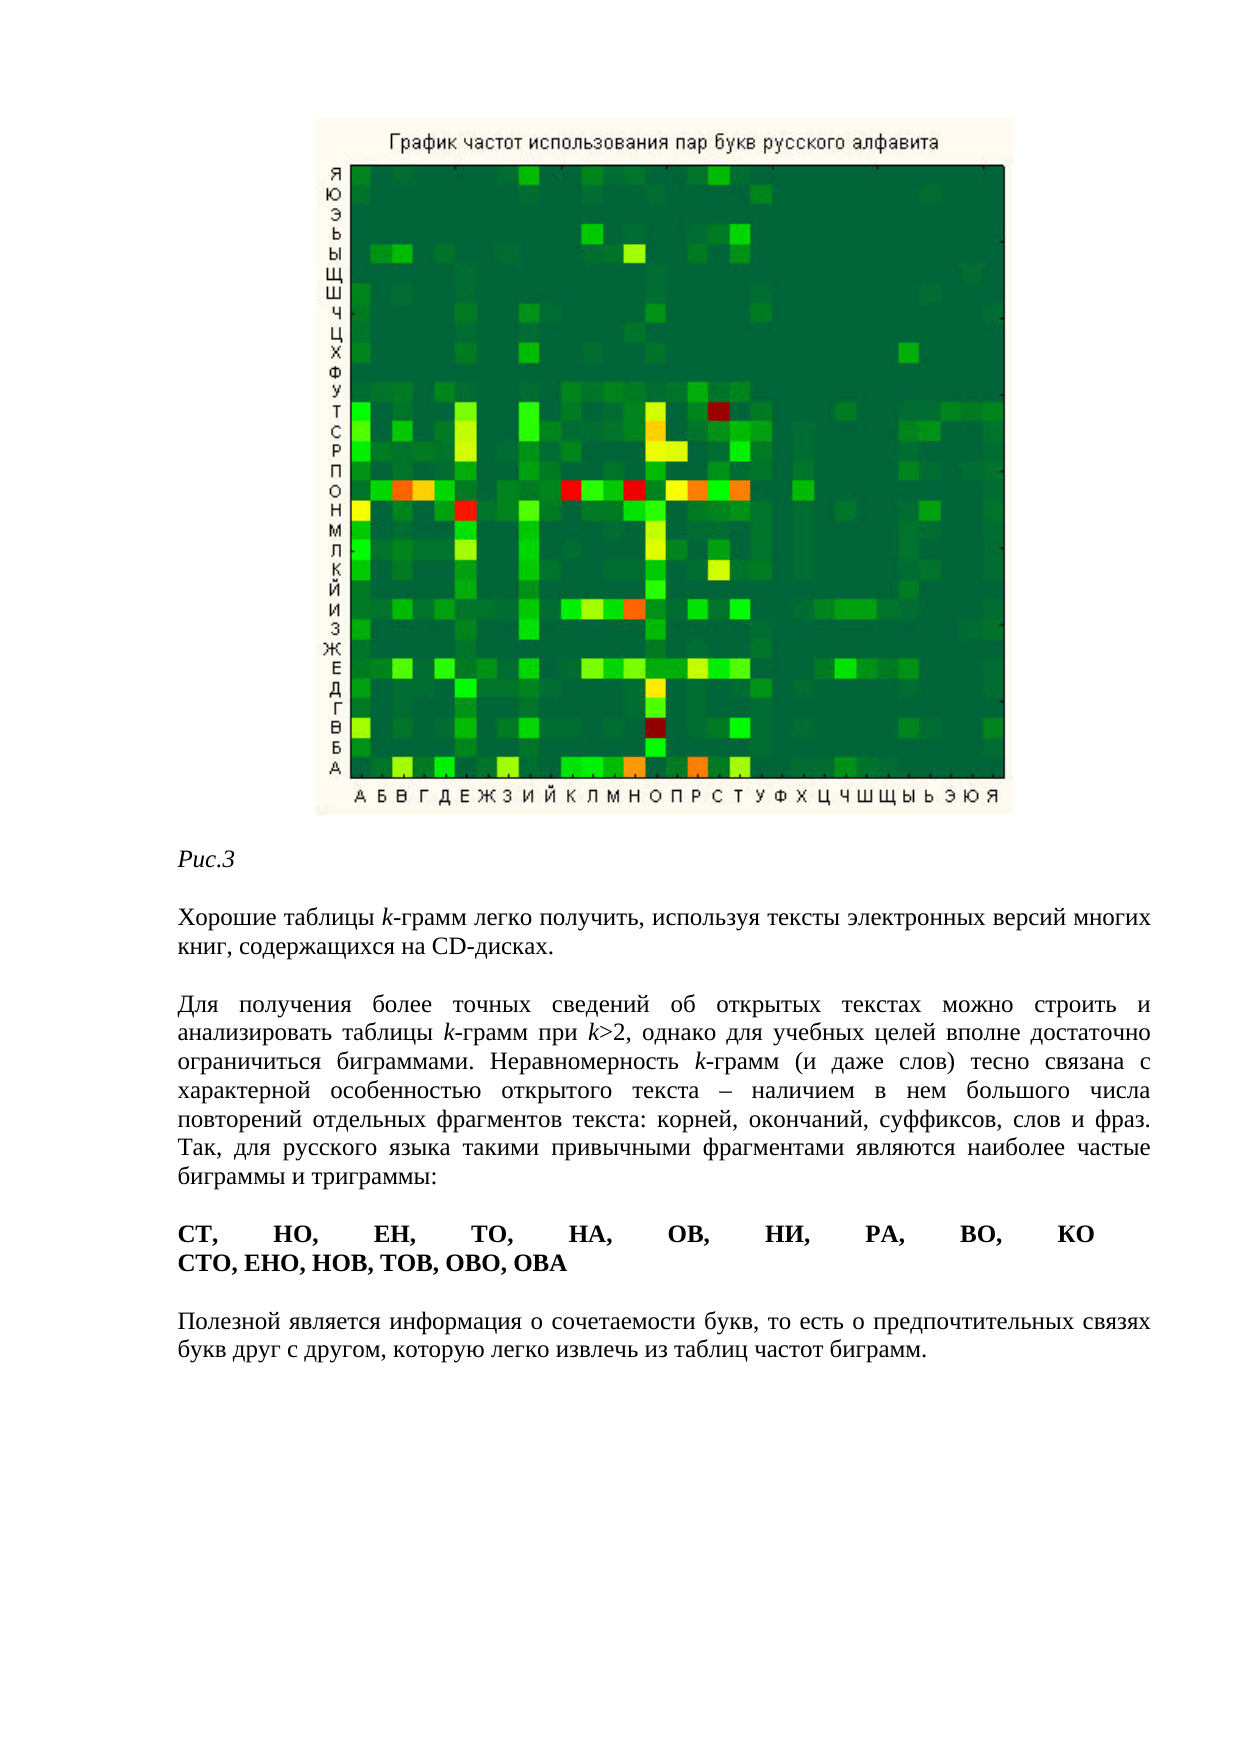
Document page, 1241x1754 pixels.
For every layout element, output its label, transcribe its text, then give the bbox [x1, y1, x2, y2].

text Рис.3 [177, 844, 1152, 873]
picture [316, 118, 1013, 815]
text Для получения более точных сведений об открытых текстах можно строить и анализировать таблицы k-грамм при k>2, однако для учебных целей вполне достаточно ограничиться биграммами. Неравномерность k-грамм (и даже слов) тесно связана с характерной особенностью открытого текста – наличием в нем большого числа повторений отдельных фрагментов текста: корней, окончаний, суффиксов, слов и фраз. Так, для русского языка такими привычными фрагментами являются наиболее частые биграммы и триграммы: [177, 989, 1152, 1190]
text Полезной является информация о сочетаемости букв, то есть о предпочтительных связях букв друг с другом, которую легко извлечь из таблиц частот биграмм. [177, 1306, 1152, 1363]
text Хорошие таблицы k-грамм легко получить, используя тексты электронных версий многих книг, содержащихся на CD-дисках. [177, 902, 1152, 959]
text СТ, НО, ЕН, ТО, НА, ОВ, НИ, РА, ВО, КО СТО, ЕНО, НОВ, ТОВ, ОВО, ОВА [177, 1219, 1152, 1277]
